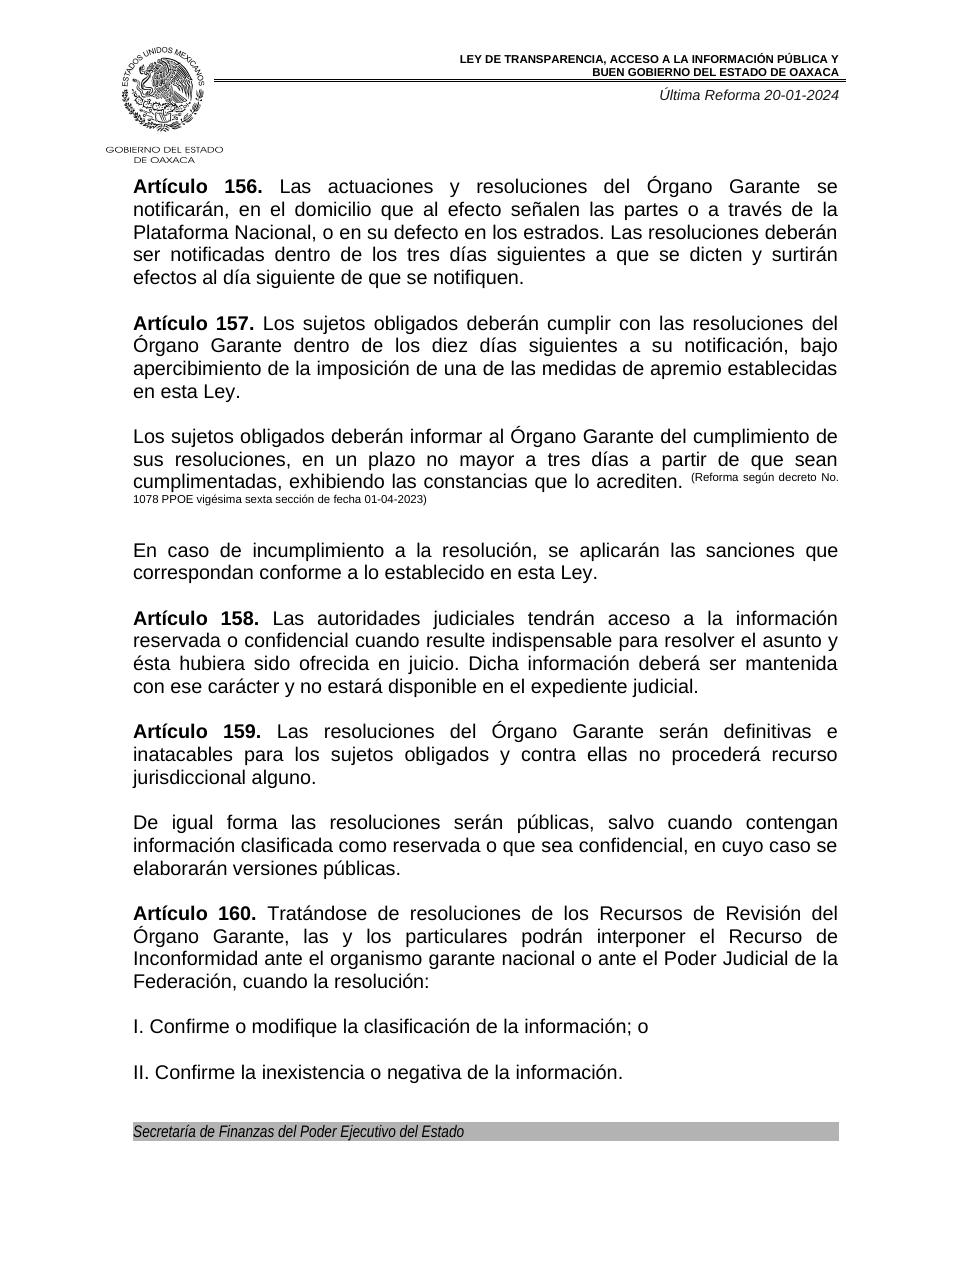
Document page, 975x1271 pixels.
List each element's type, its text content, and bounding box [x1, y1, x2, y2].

text Artículo 159. Las resoluciones del Órgano Garante serán definitivas e inatacables para los sujetos obligados y contra ellas no procederá recurso jurisdiccional alguno. [133, 720, 839, 788]
text Artículo 156. Las actuaciones y resoluciones del Órgano Garante se notificarán, en el domicilio que al efecto señalen las partes o a través de la Plataforma Nacional, o en su defecto en los estrados. Las resoluciones deberán ser notificadas dentro de los tres días siguientes a que se dicten y surtirán efectos al día siguiente de que se notifiquen. [133, 175, 839, 289]
text De igual forma las resoluciones serán públicas, salvo cuando contengan información clasificada como reservada o que sea confidencial, en cuyo caso se elaborarán versiones públicas. [133, 811, 839, 879]
text Artículo 158. Las autoridades judiciales tendrán acceso a la información reservada o confidencial cuando resulte indispensable para resolver el asunto y ésta hubiera sido ofrecida en juicio. Dicha información deberá ser mantenida con ese carácter y no estará disponible en el expediente judicial. [133, 607, 839, 697]
text I. Confirme o modifique la clasificación de la información; o [133, 1015, 839, 1038]
picture [103, 44, 226, 166]
text Artículo 160. Tratándose de resoluciones de los Recursos de Revisión del Órgano Garante, las y los particulares podrán interponer el Recurso de Inconformidad ante el organismo garante nacional o ante el Poder Judicial de la Federación, cuando la resolución: [133, 902, 839, 993]
text Los sujetos obligados deberán informar al Órgano Garante del cumplimiento de sus resoluciones, en un plazo no mayor a tres días a partir de que sean cumplimentadas, exhibiendo las constancias que lo acrediten. (Reforma según decreto No. 1078 PPOE vigésima sexta sección de fecha 01-04-2023) [133, 425, 839, 516]
text II. Confirme la inexistencia o negativa de la información. [133, 1061, 839, 1083]
text En caso de incumplimiento a la resolución, se aplicarán las sanciones que correspondan conforme a lo establecido en esta Ley. [133, 538, 839, 584]
text Artículo 157. Los sujetos obligados deberán cumplir con las resoluciones del Órgano Garante dentro de los diez días siguientes a su notificación, bajo apercibimiento de la imposición de una de las medidas de apremio establecidas en esta Ley. [133, 311, 839, 402]
